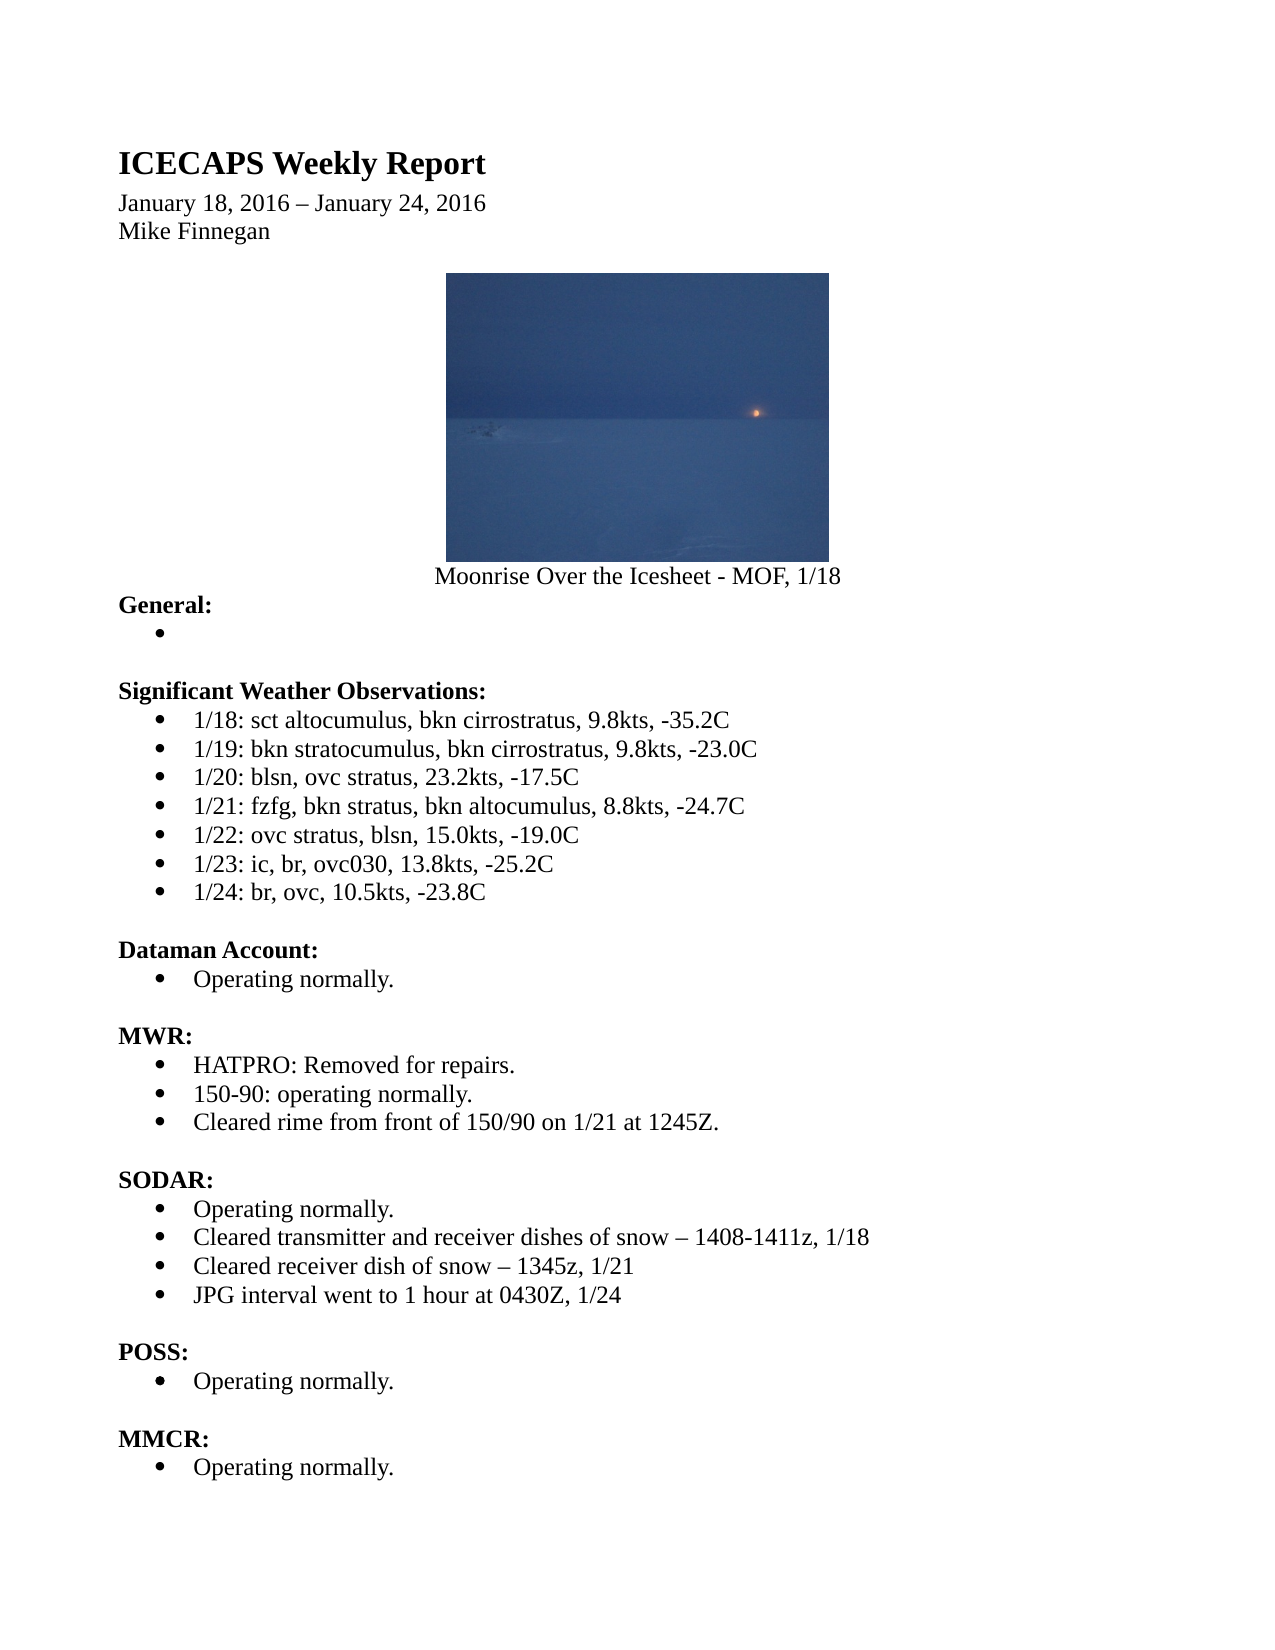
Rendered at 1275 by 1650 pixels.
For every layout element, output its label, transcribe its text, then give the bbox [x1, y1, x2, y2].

list 1/19: bkn stratocumulus, bkn cirrostratus, 9.8kts, -23.0C [156, 734, 1157, 762]
list Cleared rime from front of 150/90 on 1/21 at 1245Z. [156, 1107, 1157, 1136]
text General: [118, 590, 1157, 619]
text MMCR: [118, 1424, 1157, 1452]
text Moonrise Over the Icesheet - MOF, 1/18 [118, 561, 1157, 590]
list Cleared transmitter and receiver dishes of snow – 1408-1411z, 1/18 [156, 1222, 1149, 1251]
list HATPRO: Removed for repairs. [156, 1050, 1157, 1079]
text January 18, 2016 – January 24, 2016 [118, 188, 1157, 216]
list Operating normally. [156, 1366, 1157, 1395]
subtitle ICECAPS Weekly Report [118, 143, 1157, 181]
list 150-90: operating normally. [156, 1079, 1157, 1107]
list 1/20: blsn, ovc stratus, 23.2kts, -17.5C [156, 762, 1157, 791]
list 1/18: sct altocumulus, bkn cirrostratus, 9.8kts, -35.2C [156, 705, 1157, 734]
text Significant Weather Observations: [118, 676, 1157, 705]
list 1/22: ovc stratus, blsn, 15.0kts, -19.0C [156, 820, 1157, 849]
list Cleared receiver dish of snow – 1345z, 1/21 [156, 1251, 1149, 1280]
text SODAR: [118, 1165, 1157, 1194]
list Operating normally. [156, 1452, 1157, 1481]
text POSS: [118, 1337, 1157, 1366]
text Dataman Account: [118, 935, 1157, 964]
text Mike Finnegan [118, 216, 1157, 245]
picture [446, 273, 829, 562]
list Operating normally. [156, 964, 1157, 992]
list 1/24: br, ovc, 10.5kts, -23.8C [156, 877, 1157, 906]
list 1/21: fzfg, bkn stratus, bkn altocumulus, 8.8kts, -24.7C [156, 791, 1157, 820]
list Operating normally. [156, 1194, 1149, 1222]
list JPG interval went to 1 hour at 0430Z, 1/24 [156, 1280, 1149, 1309]
list 1/23: ic, br, ovc030, 13.8kts, -25.2C [156, 849, 1157, 877]
text MWR: [118, 1021, 1157, 1050]
